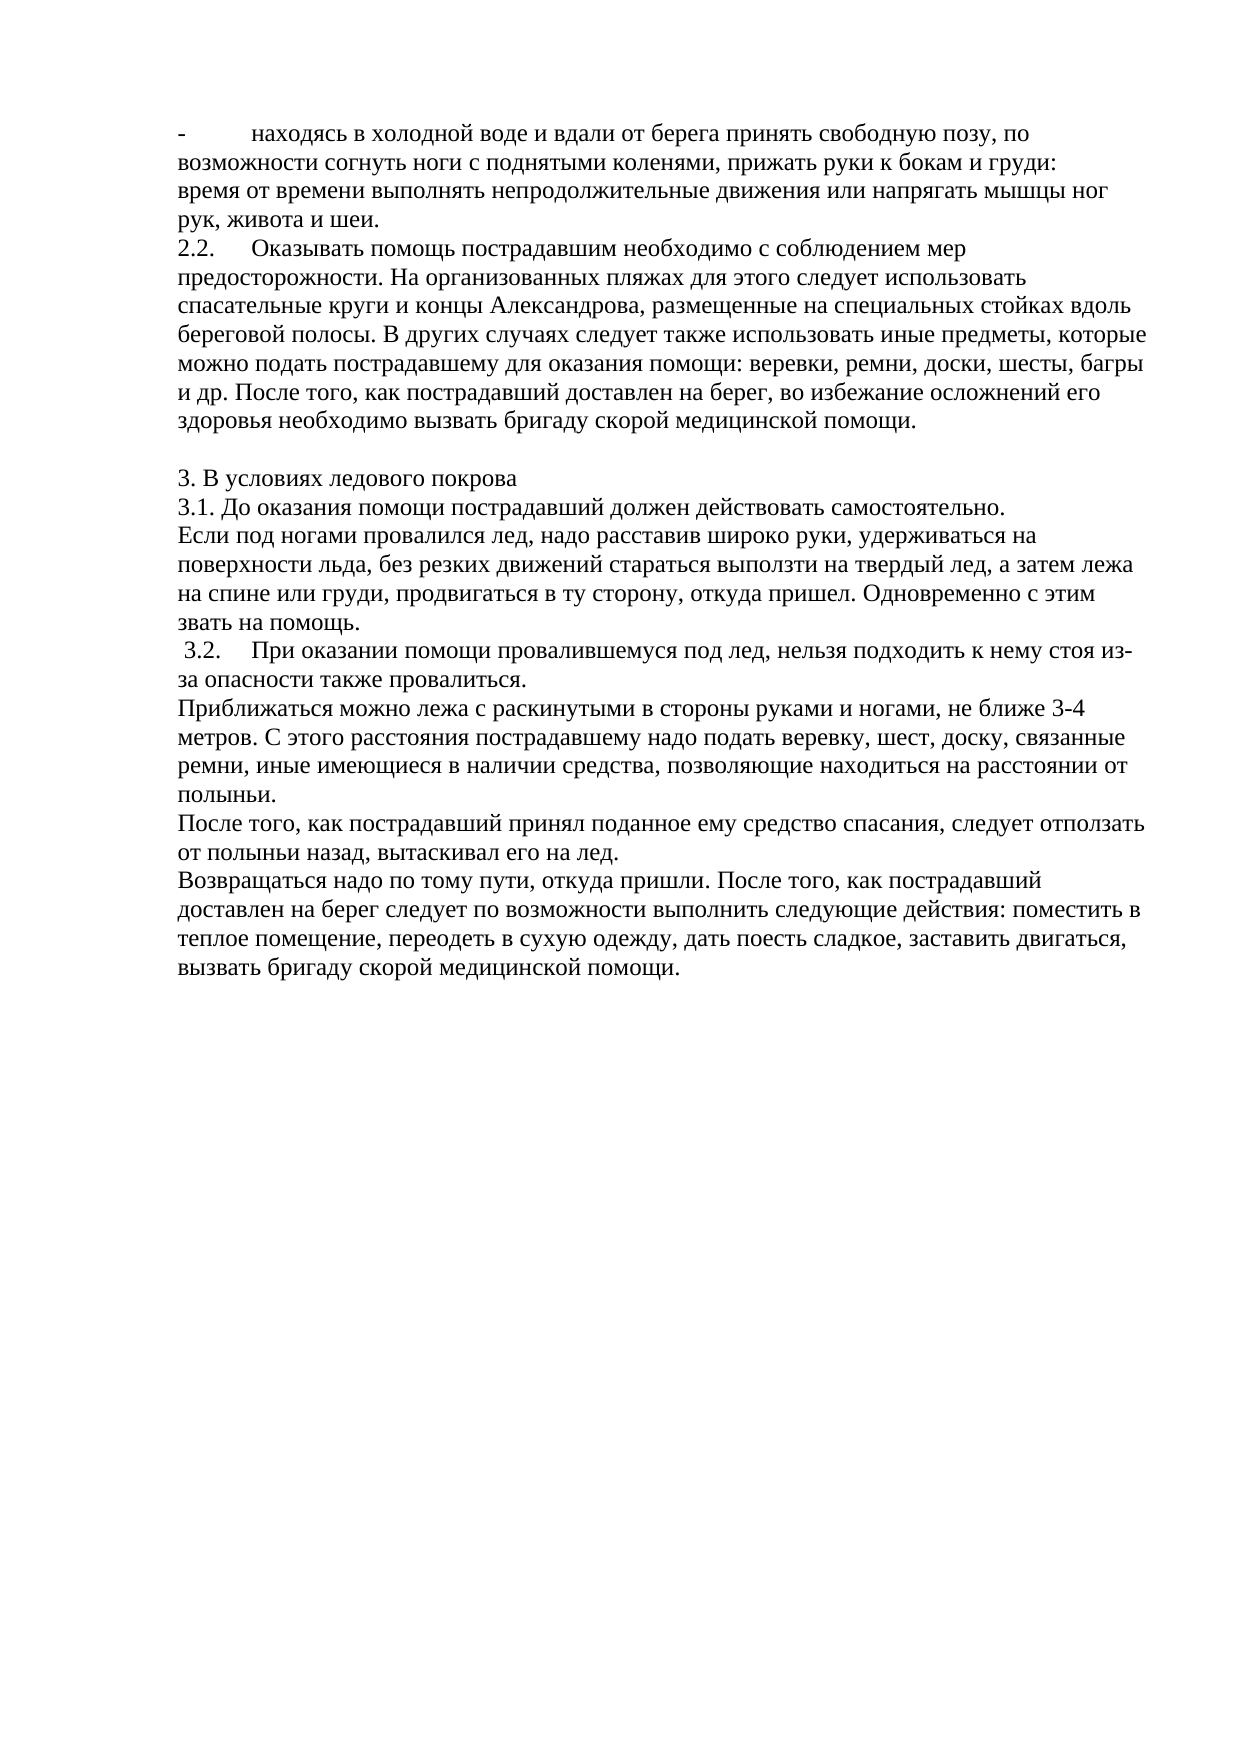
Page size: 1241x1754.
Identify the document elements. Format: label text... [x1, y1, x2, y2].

text Возвращаться надо по тому пути, откуда пришли. После того, как пострадавший доставлен на берег следует по возможности выполнить следующие действия: поместить в теплое помещение, переодеть в сухую одежду, дать поесть сладкое, заставить двигаться, вызвать бригаду скорой медицинской помощи. [177, 866, 1152, 981]
text 2.2. Оказывать помощь пострадавшим необходимо с соблюдением мер предосторожности. На организованных пляжах для этого следует использовать спасательные круги и концы Александрова, размещенные на специальных стойках вдоль береговой полосы. В других случаях следует также использовать иные предметы, которые можно подать пострадавшему для оказания помощи: веревки, ремни, доски, шесты, багры и др. После того, как пострадавший доставлен на берег, во избежание осложнений его здоровья необходимо вызвать бригаду скорой медицинской помощи. [177, 233, 1152, 434]
text Если под ногами провалился лед, надо расставив широко руки, удерживаться на поверхности льда, без резких движений стараться выползти на твердый лед, а затем лежа на спине или груди, продвигаться в ту сторону, откуда пришел. Одновременно с этим звать на помощь. [177, 521, 1152, 636]
text 3. В условиях ледового покрова [177, 463, 1152, 492]
text 3.2. При оказании помощи провалившемуся под лед, нельзя подходить к нему стоя из-за опасности также провалиться. [177, 636, 1152, 693]
text - находясь в холодной воде и вдали от берега принять свободную позу, по возможности согнуть ноги с поднятыми коленями, прижать руки к бокам и груди: [177, 118, 1152, 176]
text время от времени выполнять непродолжительные движения или напрягать мышцы ног рук, живота и шеи. [177, 176, 1152, 233]
text Приближаться можно лежа с раскинутыми в стороны руками и ногами, не ближе 3-4 метров. С этого расстояния пострадавшему надо подать веревку, шест, доску, связанные ремни, иные имеющиеся в наличии средства, позволяющие находиться на расстоянии от полыньи. [177, 693, 1152, 808]
text После того, как пострадавший принял поданное ему средство спасания, следует отползать от полыньи назад, вытаскивал его на лед. [177, 808, 1152, 866]
text 3.1. До оказания помощи пострадавший должен действовать самостоятельно. [177, 492, 1152, 521]
